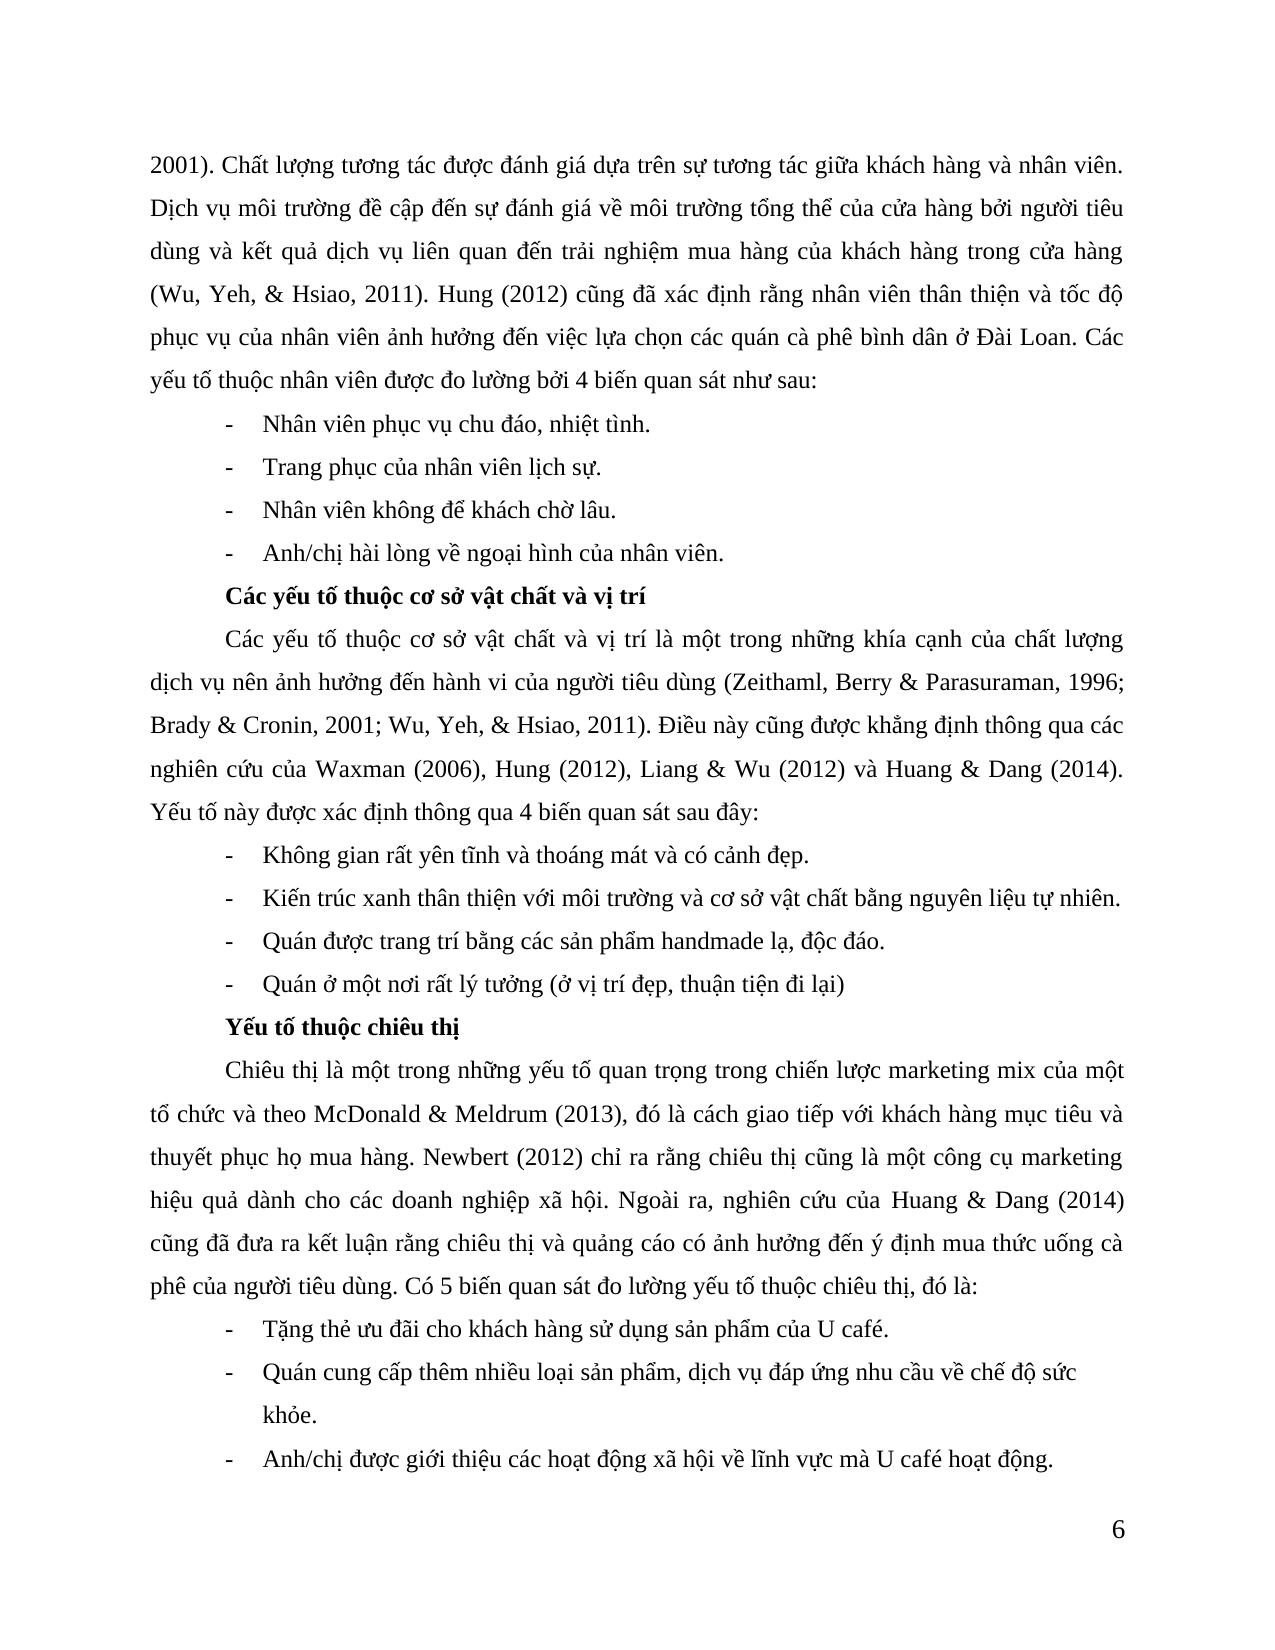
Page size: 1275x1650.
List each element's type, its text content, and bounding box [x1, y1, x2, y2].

list Không gian rất yên tĩnh và thoáng mát và có cảnh đẹp. [225, 840, 1125, 869]
list Quán cung cấp thêm nhiều loại sản phẩm, dịch vụ đáp ứng nhu cầu về chế độ sức khỏe. [225, 1357, 1125, 1429]
text Các yếu tố thuộc cơ sở vật chất và vị trí [150, 581, 1125, 610]
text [150, 150, 1125, 394]
list Quán được trang trí bằng các sản phẩm handmade lạ, độc đáo. [225, 926, 1125, 955]
list Anh/chị được giới thiệu các hoạt động xã hội về lĩnh vực mà U café hoạt động. [225, 1444, 1125, 1472]
text Chiêu thị là một trong những yếu tố quan trọng trong chiến lược marketing mix của một tổ chức và theo McDonald & Meldrum (2013), đó là cách giao tiếp với khách hàng mục tiêu và thuyết phục họ mua hàng. Newbert (2012) chỉ ra rằng chiêu thị cũng là một công cụ marketing hiệu quả dành cho các doanh nghiệp xã hội. Ngoài ra, nghiên cứu của Huang & Dang (2014) cũng đã đưa ra kết luận rằng chiêu thị và quảng cáo có ảnh hưởng đến ý định mua thức uống cà phê của người tiêu dùng. Có 5 biến quan sát đo lường yếu tố thuộc chiêu thị, đó là: [150, 1056, 1125, 1300]
list Tặng thẻ ưu đãi cho khách hàng sử dụng sản phẩm của U café. [225, 1314, 1125, 1343]
list Nhân viên phục vụ chu đáo, nhiệt tình. [225, 409, 1125, 437]
list Kiến trúc xanh thân thiện với môi trường và cơ sở vật chất bằng nguyên liệu tự nhiên. [225, 883, 1125, 912]
list Anh/chị hài lòng về ngoại hình của nhân viên. [225, 538, 1125, 567]
text Yếu tố thuộc chiêu thị [150, 1012, 1125, 1041]
list Trang phục của nhân viên lịch sự. [225, 452, 1125, 481]
text Các yếu tố thuộc cơ sở vật chất và vị trí là một trong những khía cạnh của chất lượng dịch vụ nên ảnh hưởng đến hành vi của người tiêu dùng (Zeithaml, Berry & Parasuraman, 1996; Brady & Cronin, 2001; Wu, Yeh, & Hsiao, 2011). Điều này cũng được khẳng định thông qua các nghiên cứu của Waxman (2006), Hung (2012), Liang & Wu (2012) và Huang & Dang (2014). Yếu tố này được xác định thông qua 4 biến quan sát sau đây: [150, 624, 1125, 826]
list Quán ở một nơi rất lý tưởng (ở vị trí đẹp, thuận tiện đi lại) [225, 969, 1125, 998]
list Nhân viên không để khách chờ lâu. [225, 495, 1125, 524]
